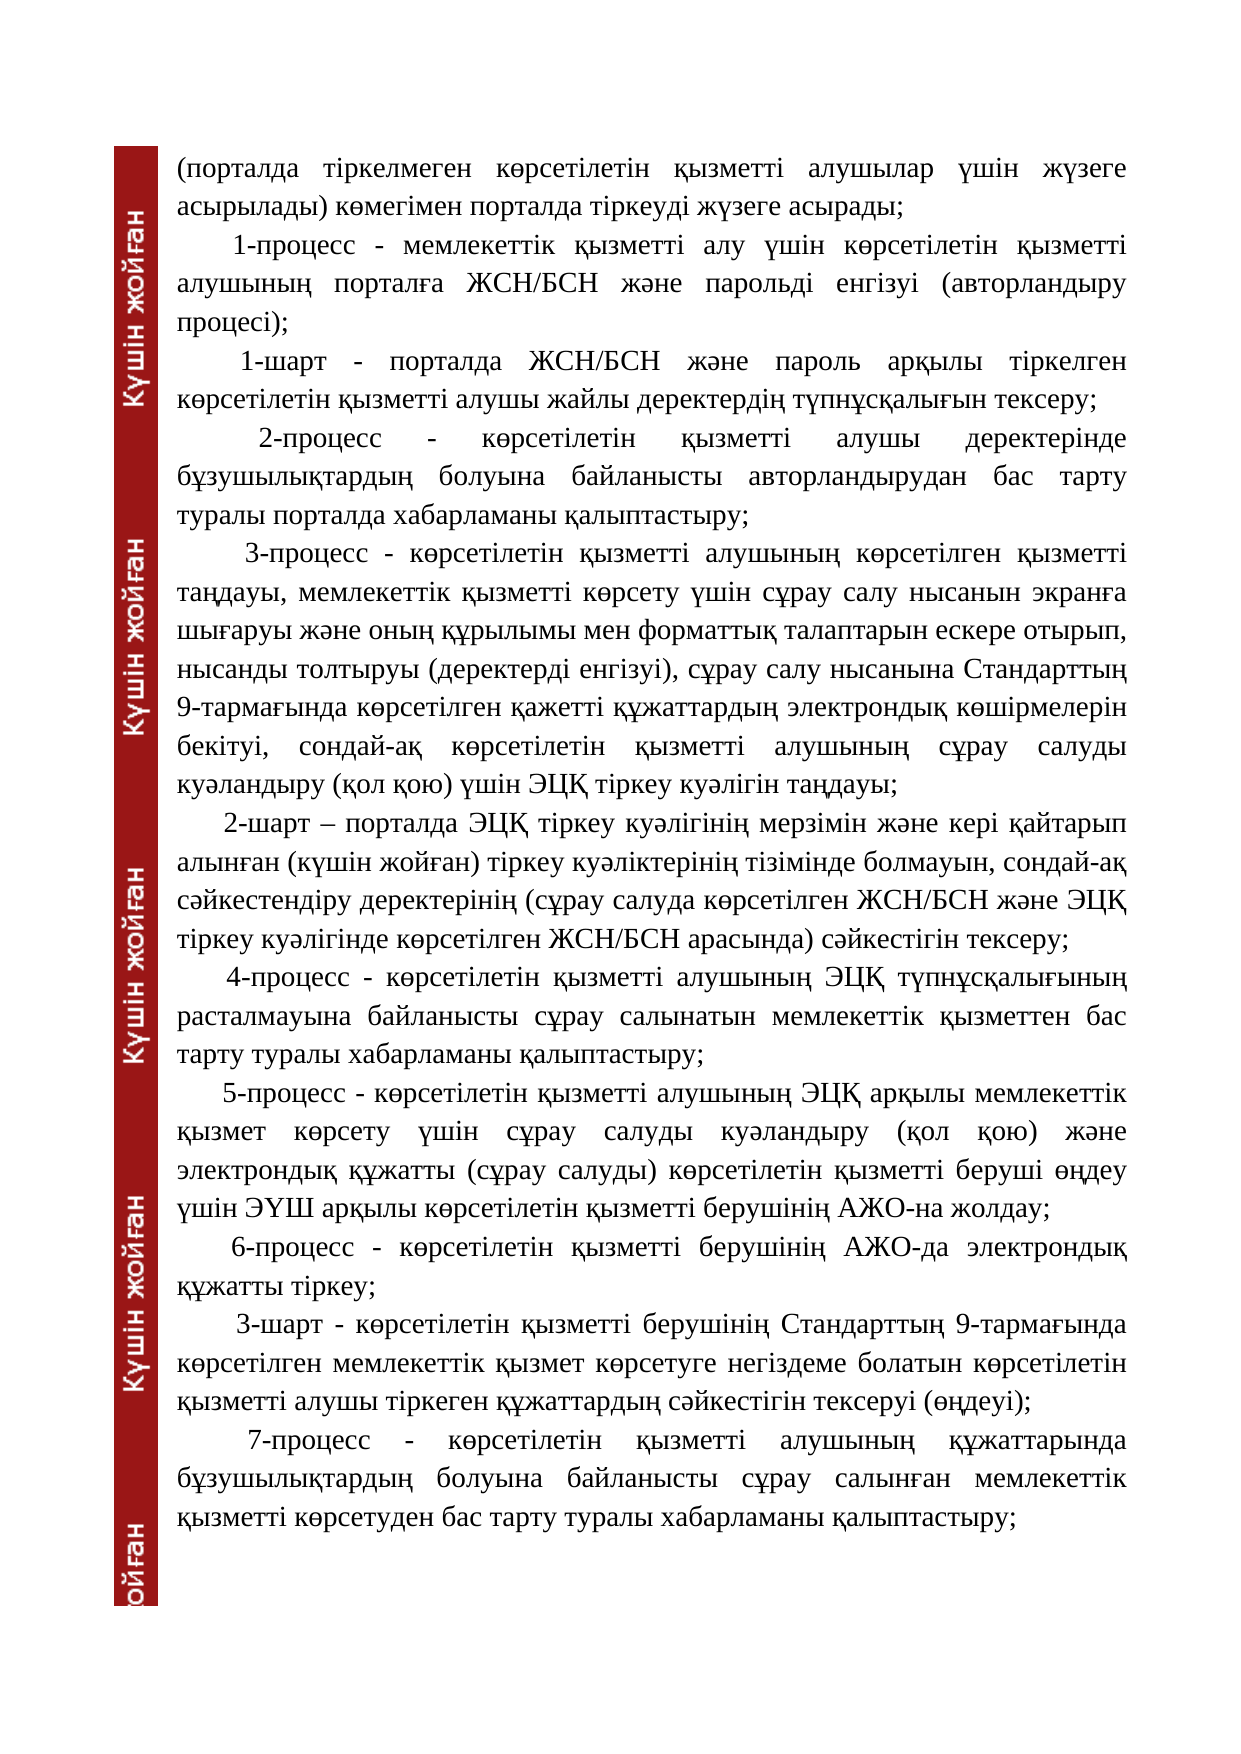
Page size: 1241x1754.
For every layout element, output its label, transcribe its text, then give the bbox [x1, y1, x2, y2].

text 3-процесс - көрсетiлетiн қызметтi алушының көрсетiлген қызметтi таңдауы, мемлекеттiк қызметтi көрсету үшiн сұрау салу нысанын экранға шығаруы және оның құрылымы мен форматтық талаптарын ескере отырып, нысанды толтыруы (деректердi енгiзуi), сұрау салу нысанына Стандарттың 9-тармағында көрсетiлген қажеттi құжаттардың электрондық көшiрмелерiн бекiтуi, сондай-ақ көрсетiлетiн қызметтi алушының сұрау салуды куәландыру (қол қою) үшiн ЭЦҚ тiркеу куәлiгiн таңдауы; [112, 535, 1128, 800]
text 7-процесс - көрсетiлетiн қызметтi алушының құжаттарында бұзушылықтардың болуына байланысты сұрау салынған мемлекеттiк қызметтi көрсетуден бас тарту туралы хабарламаны қалыптастыру; [112, 1422, 1128, 1532]
text 6-процесс - көрсетiлетiн қызметтi берушiнiң АЖО-да электрондық құжатты тiркеу; [112, 1229, 1128, 1301]
picture [114, 1070, 158, 1075]
picture [114, 1301, 158, 1306]
picture [114, 954, 158, 959]
text 2-шарт – порталда ЭЦҚ тiркеу куәлiгiнiң мерзiмiн және керi қайтарып алынған (күшiн жойған) тiркеу куәлiктерiнiң тiзiмiнде болмауын, сондай-ақ сәйкестендiру деректерiнiң (сұрау салуда көрсетiлген ЖСН/БСН және ЭЦҚ тiркеу куәлiгiнде көрсетiлген ЖСН/БСН арасында) сәйкестiгiн тексеру; [112, 805, 1128, 954]
text 4-процесс - көрсетiлетiн қызметтi алушының ЭЦҚ түпнұсқалығының расталмауына байланысты сұрау салынатын мемлекеттiк қызметтен бас тарту туралы хабарламаны қалыптастыру; [112, 959, 1128, 1070]
picture [114, 1532, 158, 1606]
picture [114, 222, 158, 227]
picture [114, 338, 158, 343]
text 3-шарт - көрсетiлетiн қызметтi берушiнiң Стандарттың 9-тармағында көрсетiлген мемлекеттiк қызмет көрсетуге негiздеме болатын көрсетiлетiн қызметтi алушы тiркеген құжаттардың сәйкестiгiн тексеруi (өңдеуi); [112, 1306, 1128, 1417]
text 1-шарт - порталда ЖСН/БСН және пароль арқылы тiркелген көрсетiлетiн қызметтi алушы жайлы деректердiң түпнұсқалығын тексеру; [112, 343, 1128, 415]
picture [114, 146, 158, 150]
picture [114, 800, 158, 805]
text 1-процесс - мемлекеттiк қызметтi алу үшiн көрсетiлетiн қызметтi алушының порталға ЖСН/БСН және парольдi енгiзуi (авторландыру процесi); [112, 227, 1128, 338]
text 2-процесс - көрсетiлетiн қызметтi алушы деректерiнде бұзушылықтардың болуына байланысты авторландырудан бас тарту туралы порталда хабарламаны қалыптастыру; [112, 420, 1128, 530]
picture [114, 1224, 158, 1229]
picture [114, 415, 158, 420]
text 5-процесс - көрсетiлетiн қызметтi алушының ЭЦҚ арқылы мемлекеттiк қызмет көрсету үшiн сұрау салуды куәландыру (қол қою) және электрондық құжатты (сұрау салуды) көрсетiлетiн қызметтi берушi өңдеу үшiн ЭҮШ арқылы көрсетiлетiн қызметтi берушiнiң АЖО-на жолдау; [112, 1075, 1128, 1224]
picture [114, 1417, 158, 1422]
picture [114, 530, 158, 535]
